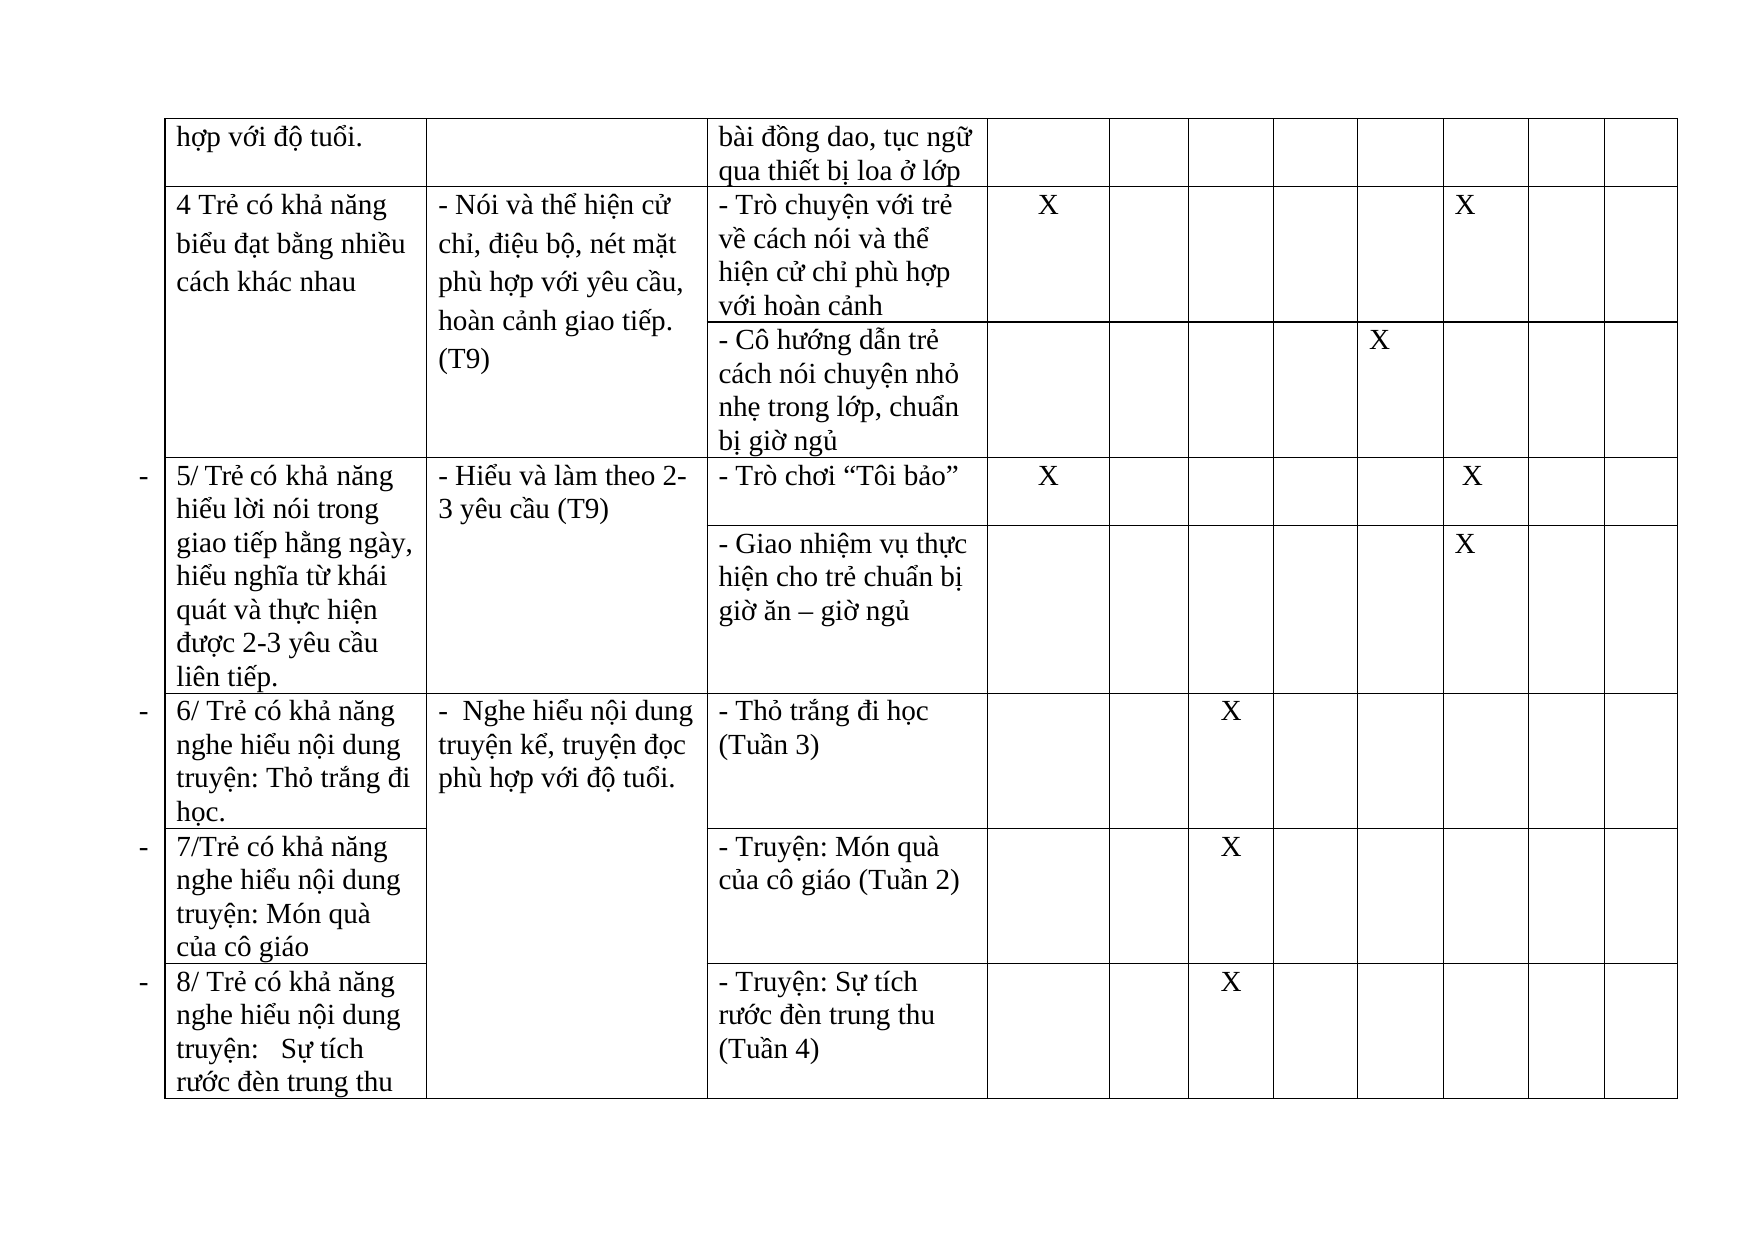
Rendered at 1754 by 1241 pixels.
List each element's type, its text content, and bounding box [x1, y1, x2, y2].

table_cell - Truyện: Sự tích rước đèn trung thu (Tuần 4) [708, 964, 987, 1098]
table_cell [1274, 187, 1357, 321]
table_cell - Giao nhiệm vụ thực hiện cho trẻ chuẩn bị giờ ăn – giờ ngủ [708, 526, 987, 692]
table_cell [1444, 323, 1528, 457]
table_cell 7/Trẻ có khả năng nghe hiểu nội dung truyện: Món quà của cô giáo [166, 829, 426, 963]
table_cell [1110, 458, 1188, 525]
table_cell [1189, 526, 1273, 692]
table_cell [708, 119, 987, 186]
table_cell [1358, 187, 1443, 321]
table_cell [1444, 964, 1528, 1098]
table_cell [1605, 458, 1677, 525]
table_cell [1529, 526, 1604, 692]
table_cell X [1444, 119, 1528, 186]
table_cell 5/ Trẻ có khả năng hiểu lời nói trong giao tiếp hằng ngày, hiểu nghĩa từ khái quát và thực hiện được 2-3 yêu cầu liên tiếp. [166, 458, 426, 692]
table_cell [1358, 694, 1443, 828]
table_cell [988, 526, 1109, 692]
table_cell [1529, 119, 1604, 186]
table_cell [1605, 829, 1677, 963]
table_cell [1110, 187, 1188, 321]
table_cell [1358, 829, 1443, 963]
table_cell X [1444, 526, 1528, 692]
table_cell [1274, 119, 1357, 186]
table_cell X [1444, 458, 1528, 525]
table_cell [1110, 964, 1188, 1098]
table_cell [988, 323, 1109, 457]
table_cell [1358, 458, 1443, 525]
table_cell [1358, 964, 1443, 1098]
table_cell X [1189, 964, 1273, 1098]
table_cell - Trò chơi “Tôi bảo” [708, 458, 987, 525]
table_cell 4 Trẻ có khả năng biểu đạt bằng nhiều cách khác nhau [166, 187, 426, 457]
table_cell [1605, 187, 1677, 321]
table_cell [1110, 323, 1188, 457]
table_cell [1189, 187, 1273, 321]
table_cell [1358, 526, 1443, 692]
table_cell - Nghe hiểu nội dung truyện kể, truyện đọc phù hợp với độ tuổi. [427, 694, 707, 1098]
table_cell [1274, 323, 1357, 457]
table_cell X [1189, 829, 1273, 963]
table_cell [1529, 323, 1604, 457]
table_cell [988, 829, 1109, 963]
table_cell [988, 964, 1109, 1098]
table_cell - Hiểu và làm theo 2-3 yêu cầu (T9) [427, 458, 707, 692]
table_cell [1605, 119, 1677, 186]
table_cell [1605, 323, 1677, 457]
table_cell [1274, 526, 1357, 692]
table_cell [1110, 526, 1188, 692]
table_cell X [1358, 323, 1443, 457]
table_cell [1189, 323, 1273, 457]
table_cell 6/ Trẻ có khả năng nghe hiểu nội dung truyện: Thỏ trắng đi học. [166, 694, 426, 828]
table_cell - Truyện: Món quà của cô giáo (Tuần 2) [708, 829, 987, 963]
table_cell X [988, 187, 1109, 321]
table_cell - Cô hướng dẫn trẻ cách nói chuyện nhỏ nhẹ trong lớp, chuẩn bị giờ ngủ [708, 323, 987, 457]
table_cell [988, 694, 1109, 828]
table_cell [1529, 187, 1604, 321]
table_cell [1605, 964, 1677, 1098]
table_cell [1110, 119, 1188, 186]
table_cell [1189, 119, 1273, 186]
table_cell [1110, 694, 1188, 828]
table_cell X [988, 458, 1109, 525]
table_cell X [988, 119, 1109, 186]
table_cell [1110, 829, 1188, 963]
table_cell [1358, 119, 1443, 186]
table_cell [1274, 829, 1357, 963]
table_cell [1274, 964, 1357, 1098]
table_cell 8/ Trẻ có khả năng nghe hiểu nội dung truyện: Sự tích rước đèn trung thu [166, 964, 426, 1098]
table_cell [1444, 694, 1528, 828]
table_cell [1529, 829, 1604, 963]
table_cell [1444, 829, 1528, 963]
table_cell [1529, 694, 1604, 828]
table_cell - Nói và thể hiện cử chỉ, điệu bộ, nét mặt phù hợp với yêu cầu, hoàn cảnh giao tiếp. (T9) [427, 187, 707, 457]
table_cell - Trò chuyện với trẻ về cách nói và thể hiện cử chỉ phù hợp với hoàn cảnh [708, 187, 987, 321]
table_cell [1274, 694, 1357, 828]
table_cell [1274, 458, 1357, 525]
table_cell X [1444, 187, 1528, 321]
table_cell [1189, 458, 1273, 525]
table_cell - Thỏ trắng đi học (Tuần 3) [708, 694, 987, 828]
table_cell X [1189, 694, 1273, 828]
table_cell [1605, 526, 1677, 692]
table_cell [1605, 694, 1677, 828]
table_cell [1529, 458, 1604, 525]
table_cell [1529, 964, 1604, 1098]
